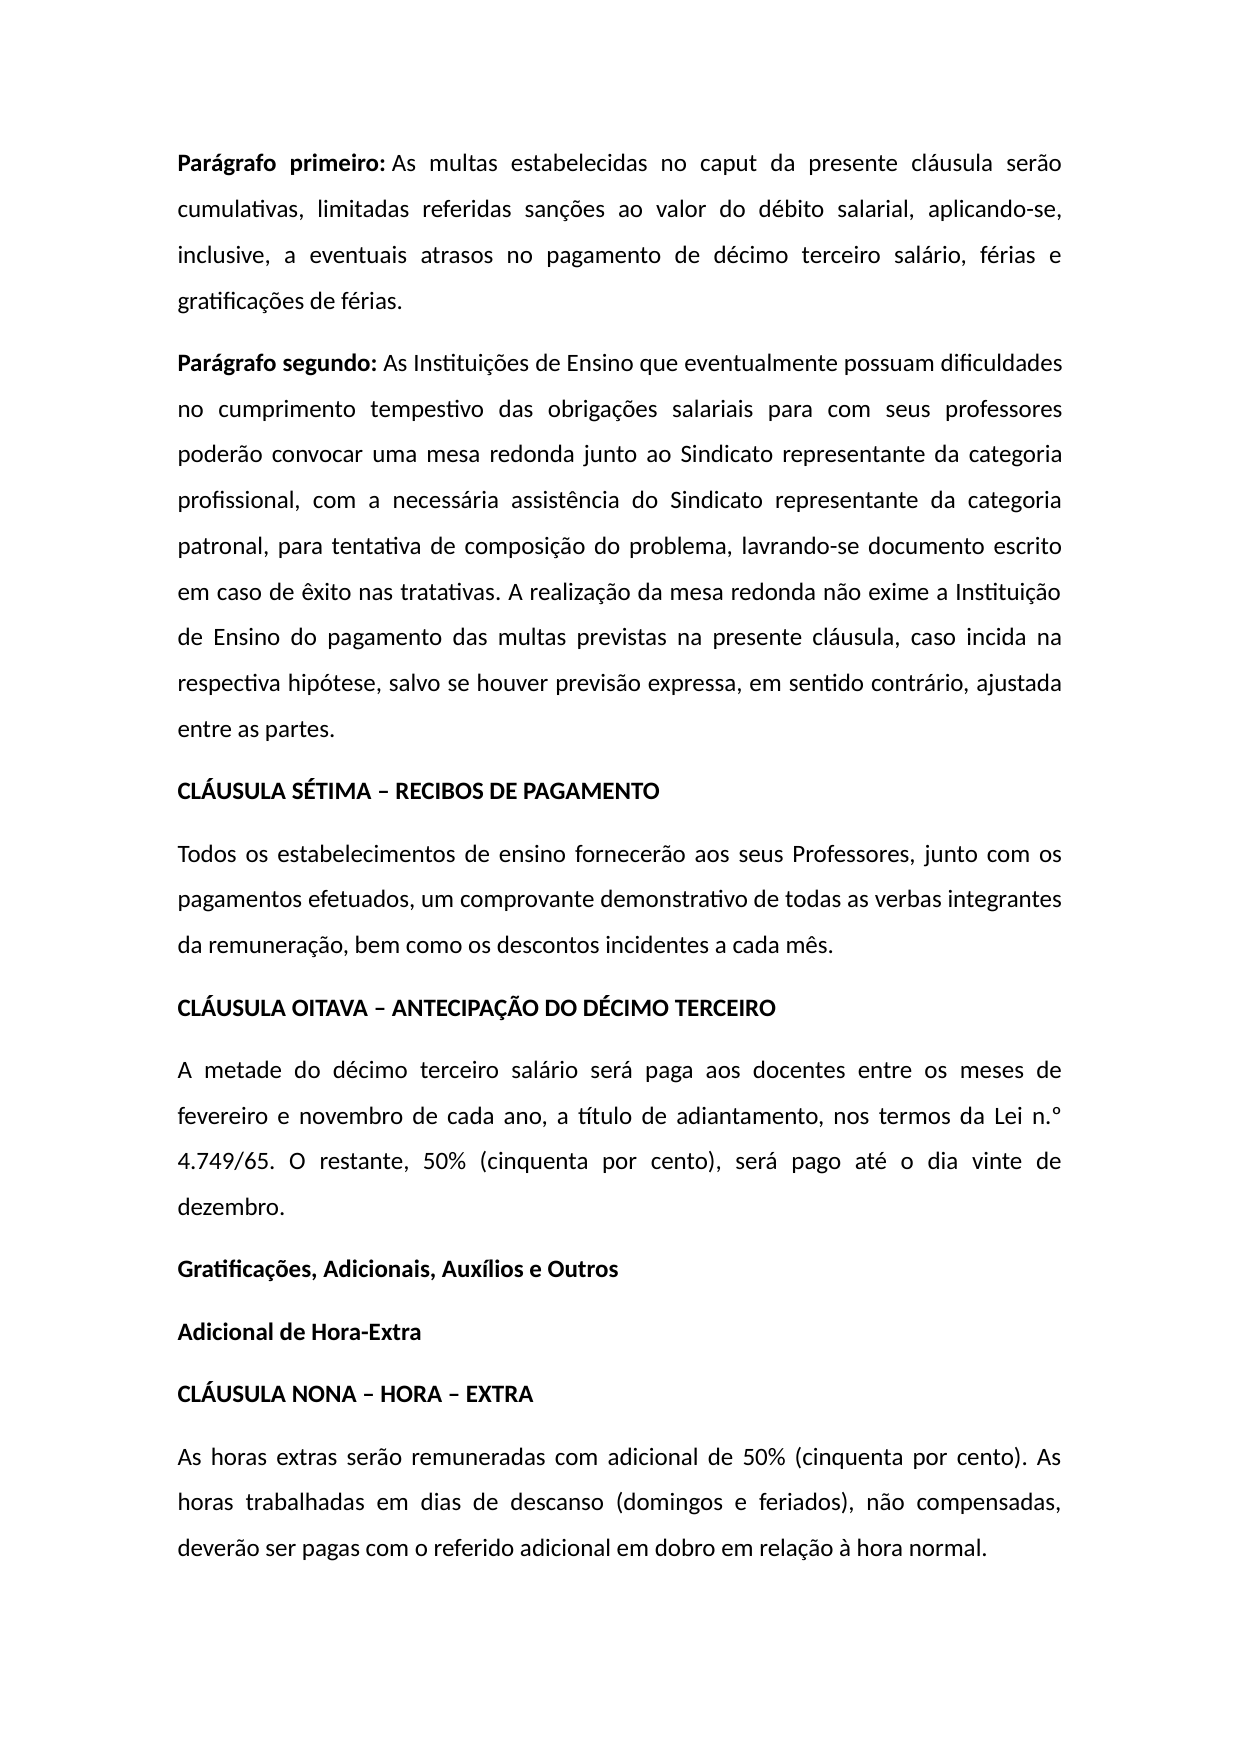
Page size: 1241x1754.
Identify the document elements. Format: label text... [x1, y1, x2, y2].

text Adicional de Hora-Extra [177, 1316, 1063, 1347]
text Todos os estabelecimentos de ensino fornecerão aos seus Professores, junto com os pagamentos efetuados, um comprovante demonstrativo de todas as verbas integrantes da remuneração, bem como os descontos incidentes a cada mês. [177, 838, 1063, 960]
text Parágrafo segundo: As Instituições de Ensino que eventualmente possuam dificuldades no cumprimento tempestivo das obrigações salariais para com seus professores poderão convocar uma mesa redonda junto ao Sindicato representante da categoria profissional, com a necessária assistência do Sindicato representante da categoria patronal, para tentativa de composição do problema, lavrando-se documento escrito em caso de êxito nas tratativas. A realização da mesa redonda não exime a Instituição de Ensino do pagamento das multas previstas na presente cláusula, caso incida na respectiva hipótese, salvo se houver previsão expressa, em sentido contrário, ajustada entre as partes. [177, 347, 1063, 743]
text As horas extras serão remuneradas com adicional de 50% (cinquenta por cento). As horas trabalhadas em dias de descanso (domingos e feriados), não compensadas, deverão ser pagas com o referido adicional em dobro em relação à hora normal. [177, 1441, 1063, 1563]
text A metade do décimo terceiro salário será paga aos docentes entre os meses de fevereiro e novembro de cada ano, a título de adiantamento, nos termos da Lei n.º 4.749/65. O restante, 50% (cinquenta por cento), será pago até o dia vinte de dezembro. [177, 1054, 1063, 1222]
text CLÁUSULA NONA – HORA – EXTRA [177, 1378, 1063, 1409]
text Parágrafo primeiro: As multas estabelecidas no caput da presente cláusula serão cumulativas, limitadas referidas sanções ao valor do débito salarial, aplicando-se, inclusive, a eventuais atrasos no pagamento de décimo terceiro salário, férias e gratificações de férias. [177, 148, 1063, 315]
text Gratificações, Adicionais, Auxílios e Outros [177, 1254, 1063, 1284]
text CLÁUSULA OITAVA – ANTECIPAÇÃO DO DÉCIMO TERCEIRO [177, 992, 1063, 1022]
text CLÁUSULA SÉTIMA – RECIBOS DE PAGAMENTO [177, 775, 1063, 806]
